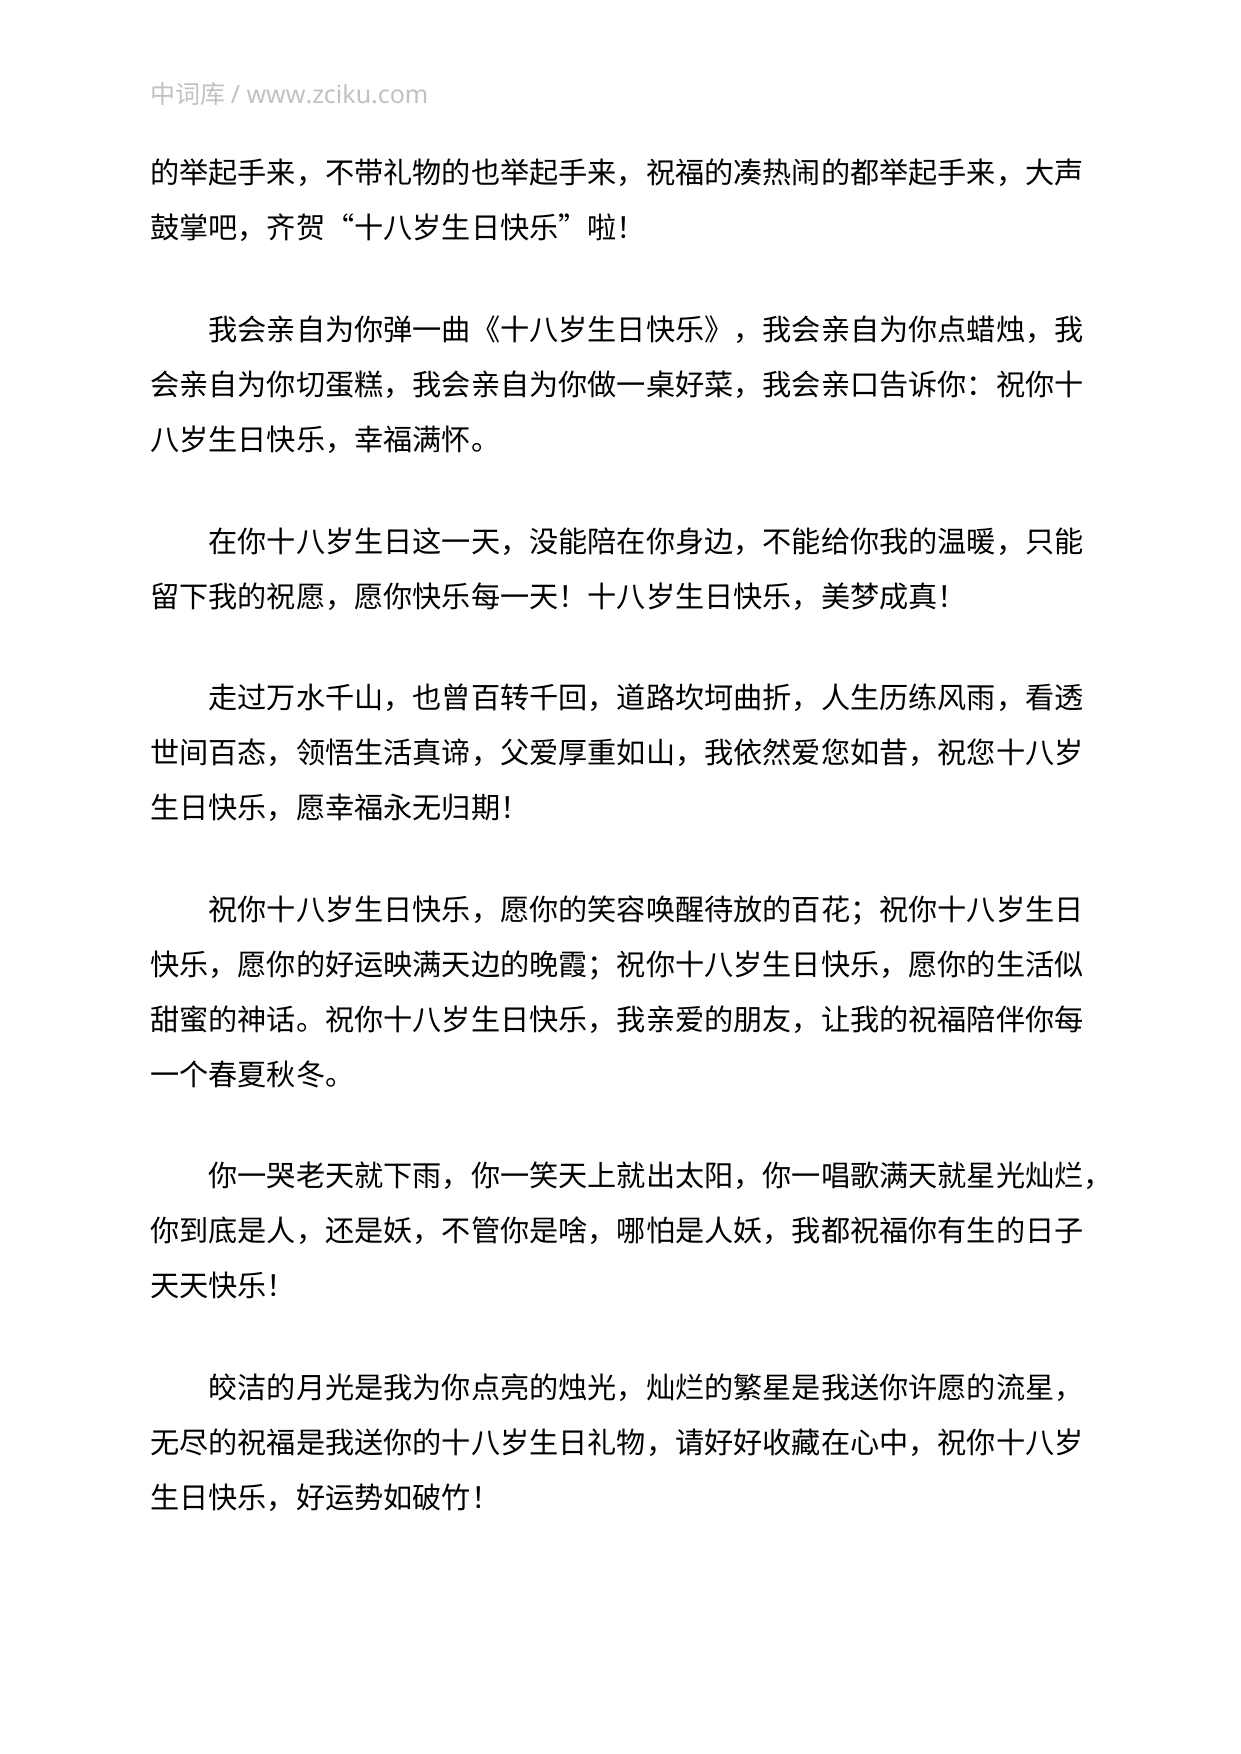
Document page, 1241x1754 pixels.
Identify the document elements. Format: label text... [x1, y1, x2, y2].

text 在你十八岁生日这一天，没能陪在你身边，不能给你我的温暖，只能留下我的祝愿，愿你快乐每一天！十八岁生日快乐，美梦成真！ [150, 518, 1090, 615]
text 祝你十八岁生日快乐，愿你的笑容唤醒待放的百花；祝你十八岁生日快乐，愿你的好运映满天边的晚霞；祝你十八岁生日快乐，愿你的生活似甜蜜的神话。祝你十八岁生日快乐，我亲爱的朋友，让我的祝福陪伴你每一个春夏秋冬。 [150, 886, 1090, 1093]
text 你一哭老天就下雨，你一笑天上就出太阳，你一唱歌满天就星光灿烂，你到底是人，还是妖，不管你是啥，哪怕是人妖，我都祝福你有生的日子天天快乐！ [150, 1153, 1090, 1305]
text 我会亲自为你弹一曲《十八岁生日快乐》，我会亲自为你点蜡烛，我会亲自为你切蛋糕，我会亲自为你做一桌好菜，我会亲口告诉你：祝你十八岁生日快乐，幸福满怀。 [150, 307, 1090, 459]
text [150, 150, 1090, 247]
text 皎洁的月光是我为你点亮的烛光，灿烂的繁星是我送你许愿的流星，无尽的祝福是我送你的十八岁生日礼物，请好好收藏在心中，祝你十八岁生日快乐，好运势如破竹！ [150, 1364, 1090, 1517]
text 走过万水千山，也曾百转千回，道路坎坷曲折，人生历练风雨，看透世间百态，领悟生活真谛，父爱厚重如山，我依然爱您如昔，祝您十八岁生日快乐，愿幸福永无归期！ [150, 675, 1090, 827]
